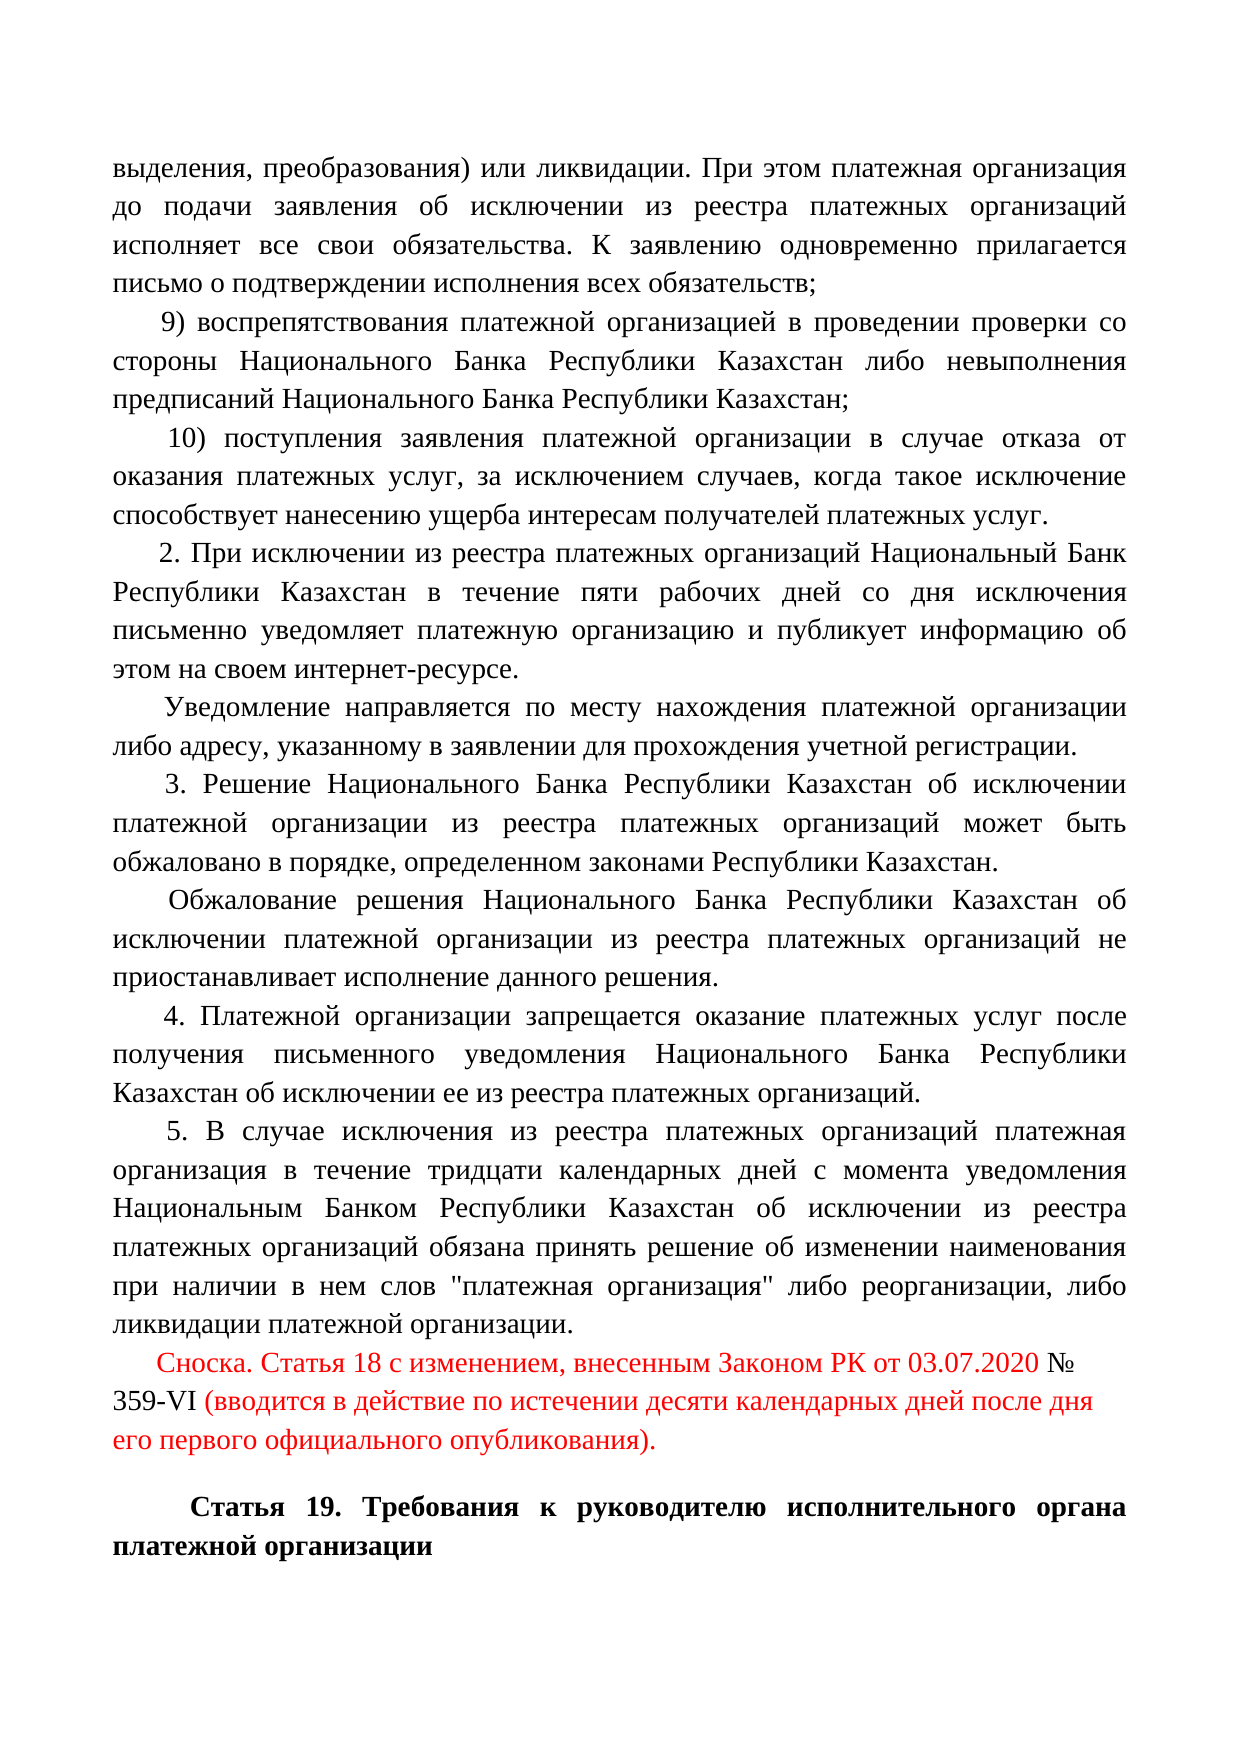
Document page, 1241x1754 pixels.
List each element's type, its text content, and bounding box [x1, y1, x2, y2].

text 9) воспрепятствования платежной организацией в проведении проверки со стороны Национального Банка Республики Казахстан либо невыполнения предписаний Национального Банка Республики Казахстан; [112, 304, 1128, 415]
text 4. Платежной организации запрещается оказание платежных услуг после получения письменного уведомления Национального Банка Республики Казахстан об исключении ее из реестра платежных организаций. [112, 998, 1128, 1108]
text 3. Решение Национального Банка Республики Казахстан об исключении платежной организации из реестра платежных организаций может быть обжаловано в порядке, определенном законами Республики Казахстан. [112, 767, 1128, 877]
text Статья 19. Требования к руководителю исполнительного органа платежной организации [112, 1489, 1128, 1562]
text 10) поступления заявления платежной организации в случае отказа от оказания платежных услуг, за исключением случаев, когда такое исключение способствует нанесению ущерба интересам получателей платежных услуг. [112, 420, 1128, 530]
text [112, 150, 1128, 299]
text 2. При исключении из реестра платежных организаций Национальный Банк Республики Казахстан в течение пяти рабочих дней со дня исключения письменно уведомляет платежную организацию и публикует информацию об этом на своем интернет-ресурсе. [112, 535, 1128, 684]
text Обжалование решения Национального Банка Республики Казахстан об исключении платежной организации из реестра платежных организаций не приостанавливает исполнение данного решения. [112, 882, 1128, 993]
text 5. В случае исключения из реестра платежных организаций платежная организация в течение тридцати календарных дней с момента уведомления Национальным Банком Республики Казахстан об исключении из реестра платежных организаций обязана принять решение об изменении наименования при наличии в нем слов "платежная организация" либо реорганизации, либо ликвидации платежной организации. [112, 1113, 1128, 1340]
text Уведомление направляется по месту нахождения платежной организации либо адресу, указанному в заявлении для прохождения учетной регистрации. [112, 689, 1128, 762]
text Сноска. Статья 18 с изменением, внесенным Законом РК от 03.07.2020 № 359-VI (вводится в действие по истечении десяти календарных дней после дня его первого официального опубликования). [112, 1345, 1128, 1486]
